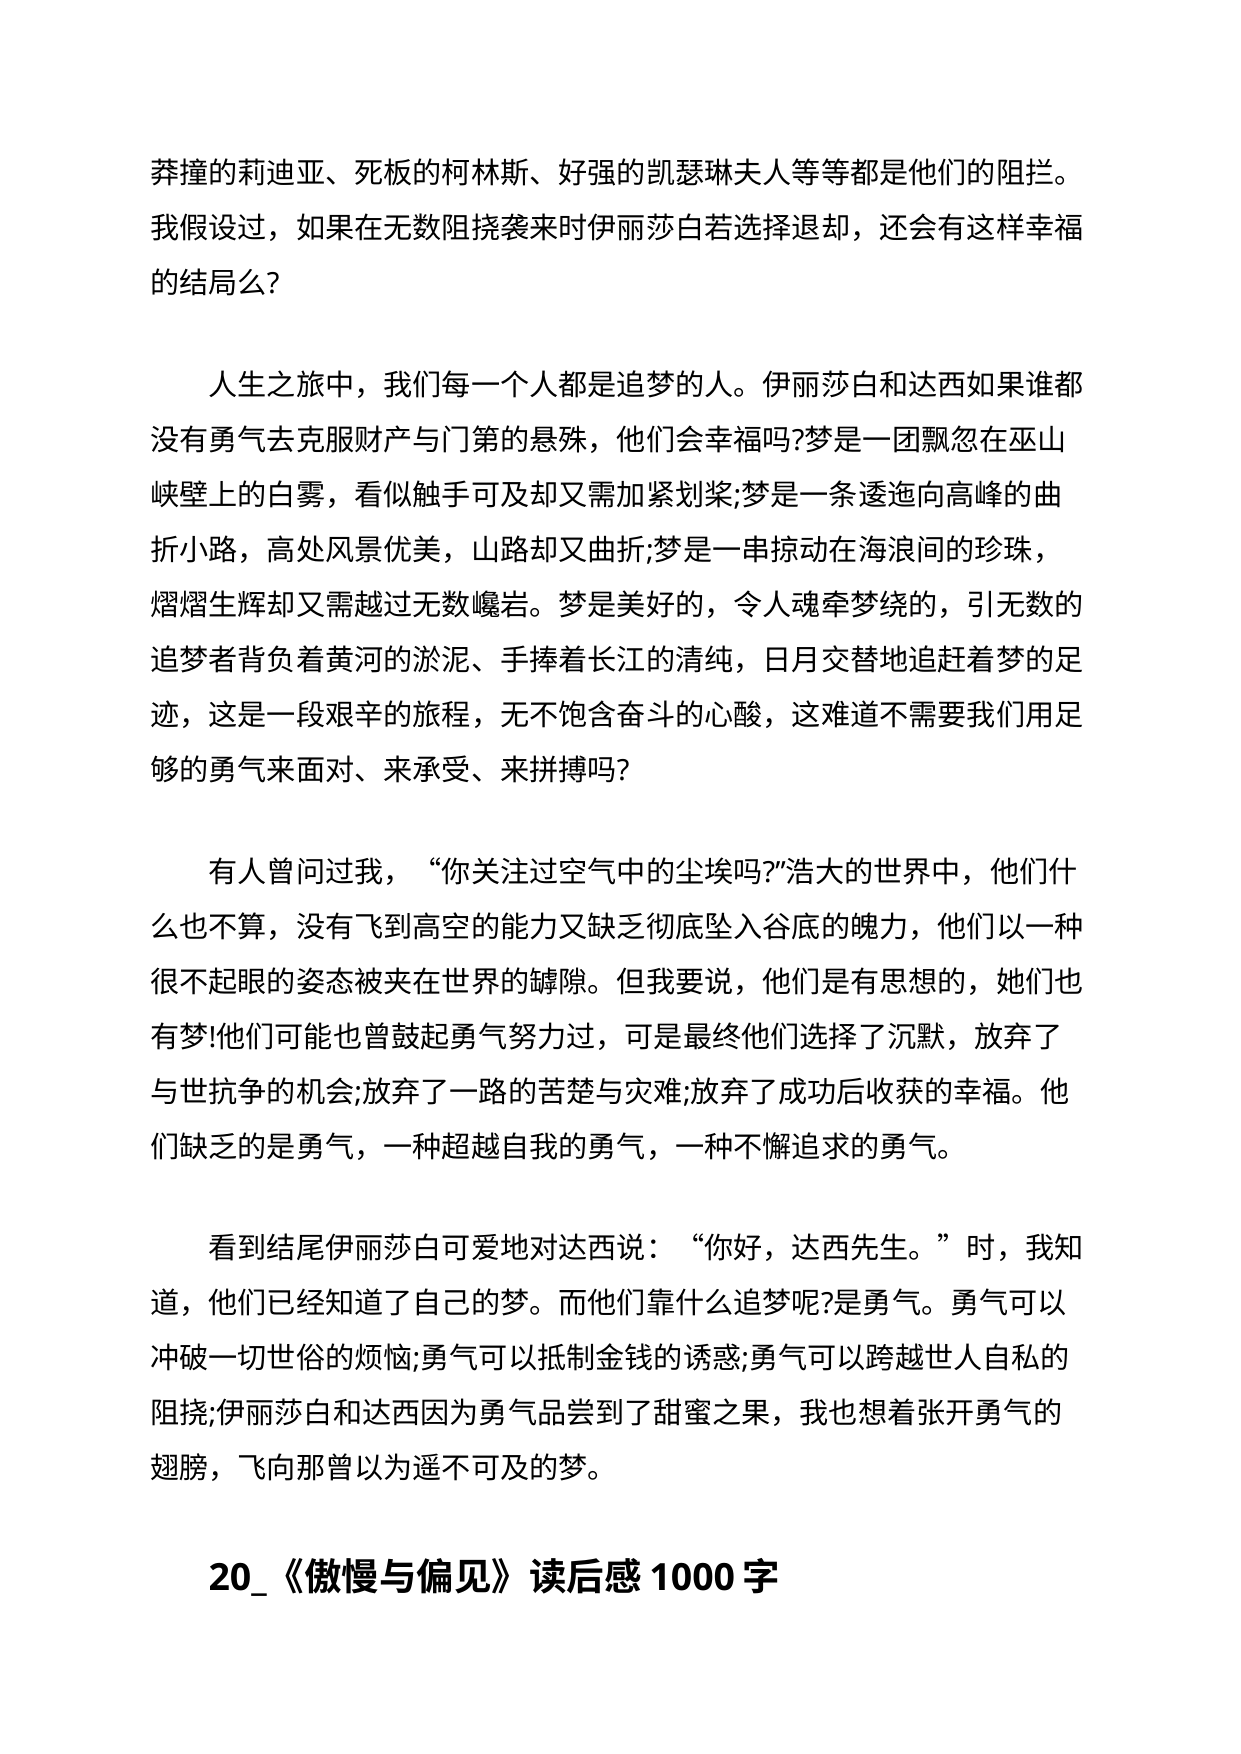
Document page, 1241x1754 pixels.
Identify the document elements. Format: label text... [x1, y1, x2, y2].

text 人生之旅中，我们每一个人都是追梦的人。伊丽莎白和达西如果谁都没有勇气去克服财产与门第的悬殊，他们会幸福吗?梦是一团飘忽在巫山峡壁上的白雾，看似触手可及却又需加紧划桨;梦是一条逶迤向高峰的曲折小路，高处风景优美，山路却又曲折;梦是一串掠动在海浪间的珍珠，熠熠生辉却又需越过无数巉岩。梦是美好的，令人魂牵梦绕的，引无数的追梦者背负着黄河的淤泥、手捧着长江的清纯，日月交替地追赶着梦的足迹，这是一段艰辛的旅程，无不饱含奋斗的心酸，这难道不需要我们用足够的勇气来面对、来承受、来拼搏吗? [150, 362, 1090, 789]
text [150, 150, 1090, 302]
text 20_《傲慢与偏见》读后感1000字 [150, 1547, 1090, 1601]
text 看到结尾伊丽莎白可爱地对达西说：“你好，达西先生。”时，我知道，他们已经知道了自己的梦。而他们靠什么追梦呢?是勇气。勇气可以冲破一切世俗的烦恼;勇气可以抵制金钱的诱惑;勇气可以跨越世人自私的阻挠;伊丽莎白和达西因为勇气品尝到了甜蜜之果，我也想着张开勇气的翅膀，飞向那曾以为遥不可及的梦。 [150, 1225, 1090, 1487]
text 有人曾问过我，“你关注过空气中的尘埃吗?”浩大的世界中，他们什么也不算，没有飞到高空的能力又缺乏彻底坠入谷底的魄力，他们以一种很不起眼的姿态被夹在世界的罅隙。但我要说，他们是有思想的，她们也有梦!他们可能也曾鼓起勇气努力过，可是最终他们选择了沉默，放弃了与世抗争的机会;放弃了一路的苦楚与灾难;放弃了成功后收获的幸福。他们缺乏的是勇气，一种超越自我的勇气，一种不懈追求的勇气。 [150, 848, 1090, 1165]
